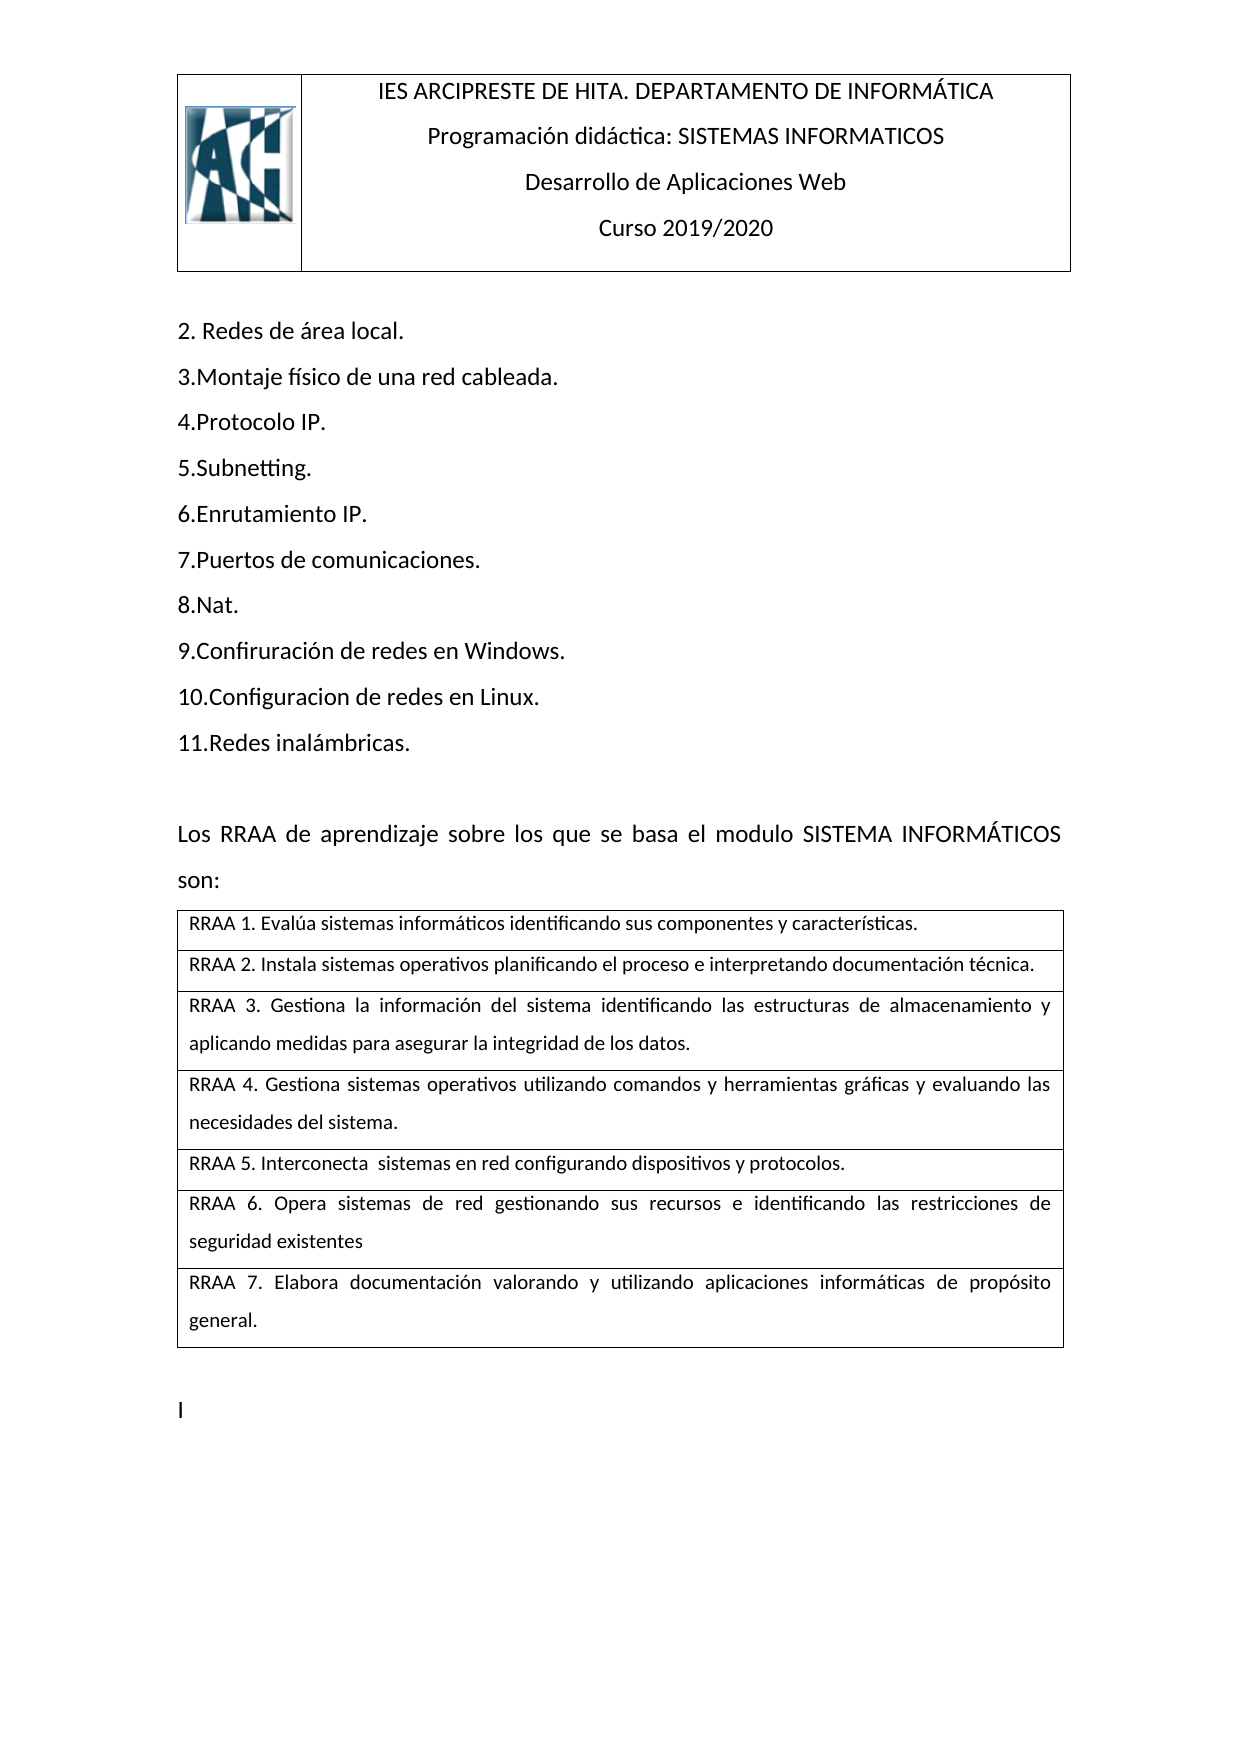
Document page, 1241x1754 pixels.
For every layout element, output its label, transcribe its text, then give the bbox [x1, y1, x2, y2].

text 6.Enrutamiento IP. [177, 498, 1063, 528]
text 4.Protocolo IP. [177, 407, 1063, 437]
table_cell RRAA 5. Interconecta sistemas en red configurando dispositivos y protocolos. [178, 1150, 1063, 1189]
text 7.Puertos de comunicaciones. [177, 544, 1063, 574]
table_cell RRAA 4. Gestiona sistemas operativos utilizando comandos y herramientas gráficas y evaluando las necesidades del sistema. [178, 1071, 1063, 1149]
text I [177, 1394, 1063, 1424]
picture [183, 106, 296, 224]
text 3.Montaje físico de una red cableada. [177, 361, 1063, 391]
table_cell RRAA 6. Opera sistemas de red gestionando sus recursos e identificando las restricciones de seguridad existentes [178, 1191, 1063, 1268]
text 2. Redes de área local. [177, 315, 1063, 346]
table_header RRAA 1. Evalúa sistemas informáticos identificando sus componentes y características. [178, 911, 1063, 950]
table_cell RRAA 2. Instala sistemas operativos planificando el proceso e interpretando documentación técnica. [178, 951, 1063, 991]
text 11.Redes inalámbricas. [177, 727, 1063, 757]
text 5.Subnetting. [177, 452, 1063, 483]
text Los RRAA de aprendizaje sobre los que se basa el modulo SISTEMA INFORMÁTICOS son: [177, 818, 1063, 894]
table_cell RRAA 3. Gestiona la información del sistema identificando las estructuras de almacenamiento y aplicando medidas para asegurar la integridad de los datos. [178, 992, 1063, 1070]
text 10.Configuracion de redes en Linux. [177, 681, 1063, 711]
text 9.Confiruración de redes en Windows. [177, 635, 1063, 666]
table_cell RRAA 7. Elabora documentación valorando y utilizando aplicaciones informáticas de propósito general. [178, 1269, 1063, 1347]
text 8.Nat. [177, 589, 1063, 620]
